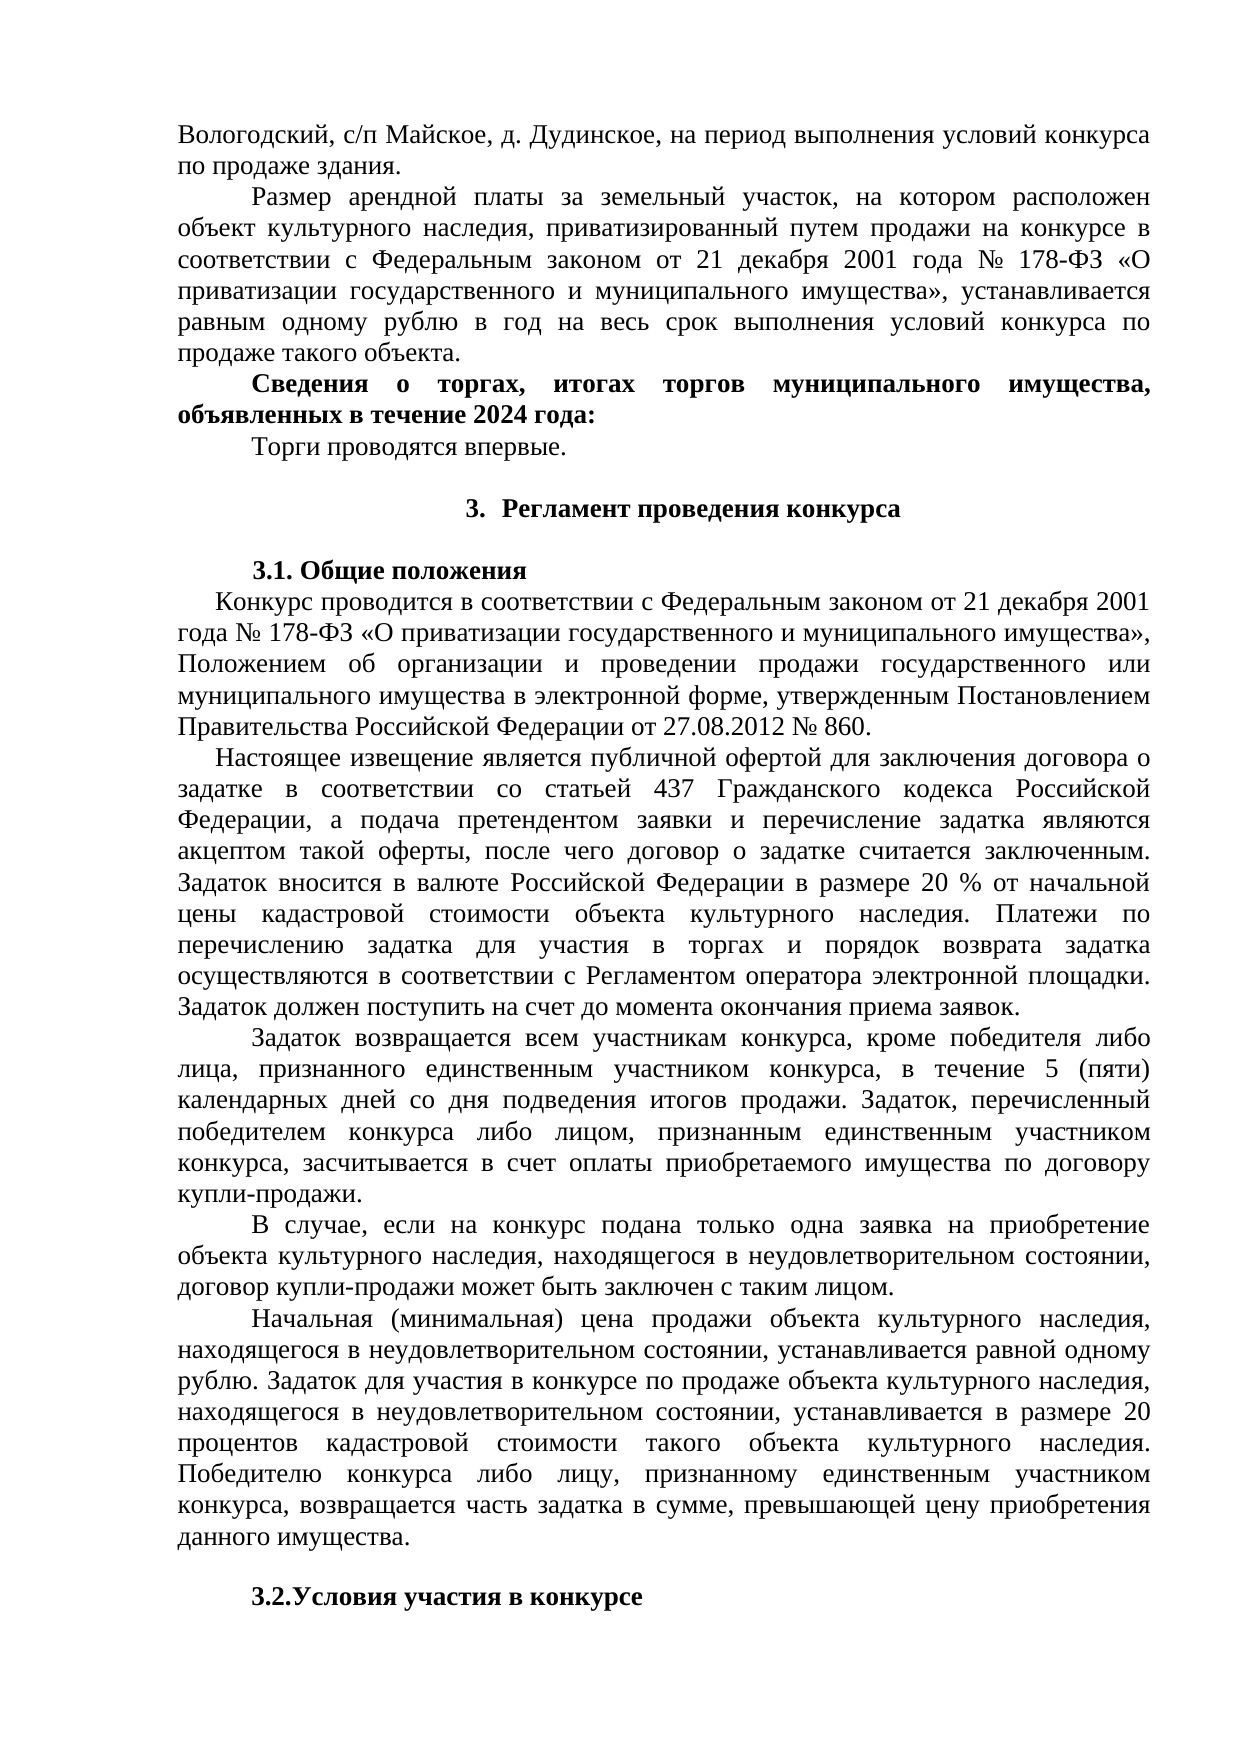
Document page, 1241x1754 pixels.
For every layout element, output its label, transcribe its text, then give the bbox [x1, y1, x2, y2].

text Торги проводятся впервые. [177, 429, 1152, 461]
text 3.2.Условия участия в конкурсе [177, 1579, 1152, 1611]
text В случае, если на конкурс подана только одна заявка на приобретение объекта культурного наследия, находящегося в неудовлетворительном состоянии, договор купли-продажи может быть заключен с таким лицом. [177, 1208, 1152, 1302]
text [177, 118, 1152, 180]
text Начальная (минимальная) цена продажи объекта культурного наследия, находящегося в неудовлетворительном состоянии, устанавливается равной одному рублю. Задаток для участия в конкурсе по продаже объекта культурного наследия, находящегося в неудовлетворительном состоянии, устанавливается в размере 20 процентов кадастровой стоимости такого объекта культурного наследия. Победителю конкурса либо лицу, признанному единственным участником конкурса, возвращается часть задатка в сумме, превышающей цену приобретения данного имущества. [177, 1302, 1152, 1551]
text Размер арендной платы за земельный участок, на котором расположен объект культурного наследия, приватизированный путем продажи на конкурсе в соответствии с Федеральным законом от 21 декабря 2001 года № 178-ФЗ «О приватизации государственного и муниципального имущества», устанавливается равным одному рублю в год на весь срок выполнения условий конкурса по продаже такого объекта. [177, 180, 1152, 367]
text Конкурс проводится в соответствии с Федеральным законом от 21 декабря 2001 года № 178-ФЗ «О приватизации государственного и муниципального имущества», Положением об организации и проведении продажи государственного или муниципального имущества в электронной форме, утвержденным Постановлением Правительства Российской Федерации от 27.08.2012 № 860. [177, 585, 1152, 741]
list Регламент проведения конкурса [215, 492, 1152, 523]
text Задаток возвращается всем участникам конкурса, кроме победителя либо лица, признанного единственным участником конкурса, в течение 5 (пяти) календарных дней со дня подведения итогов продажи. Задаток, перечисленный победителем конкурса либо лицом, признанным единственным участником конкурса, засчитывается в счет оплаты приобретаемого имущества по договору купли-продажи. [177, 1021, 1152, 1208]
text Сведения о торгах, итогах торгов муниципального имущества, объявленных в течение 2024 года: [177, 367, 1152, 429]
list 3.1. Общие положения [252, 554, 1152, 585]
text Настоящее извещение является публичной офертой для заключения договора о задатке в соответствии со статьей 437 Гражданского кодекса Российской Федерации, а подача претендентом заявки и перечисление задатка являются акцептом такой оферты, после чего договор о задатке считается заключенным. Задаток вносится в валюте Российской Федерации в размере 20 % от начальной цены кадастровой стоимости объекта культурного наследия. Платежи по перечислению задатка для участия в торгах и порядок возврата задатка осуществляются в соответствии с Регламентом оператора электронной площадки. Задаток должен поступить на счет до момента окончания приема заявок. [177, 741, 1152, 1021]
